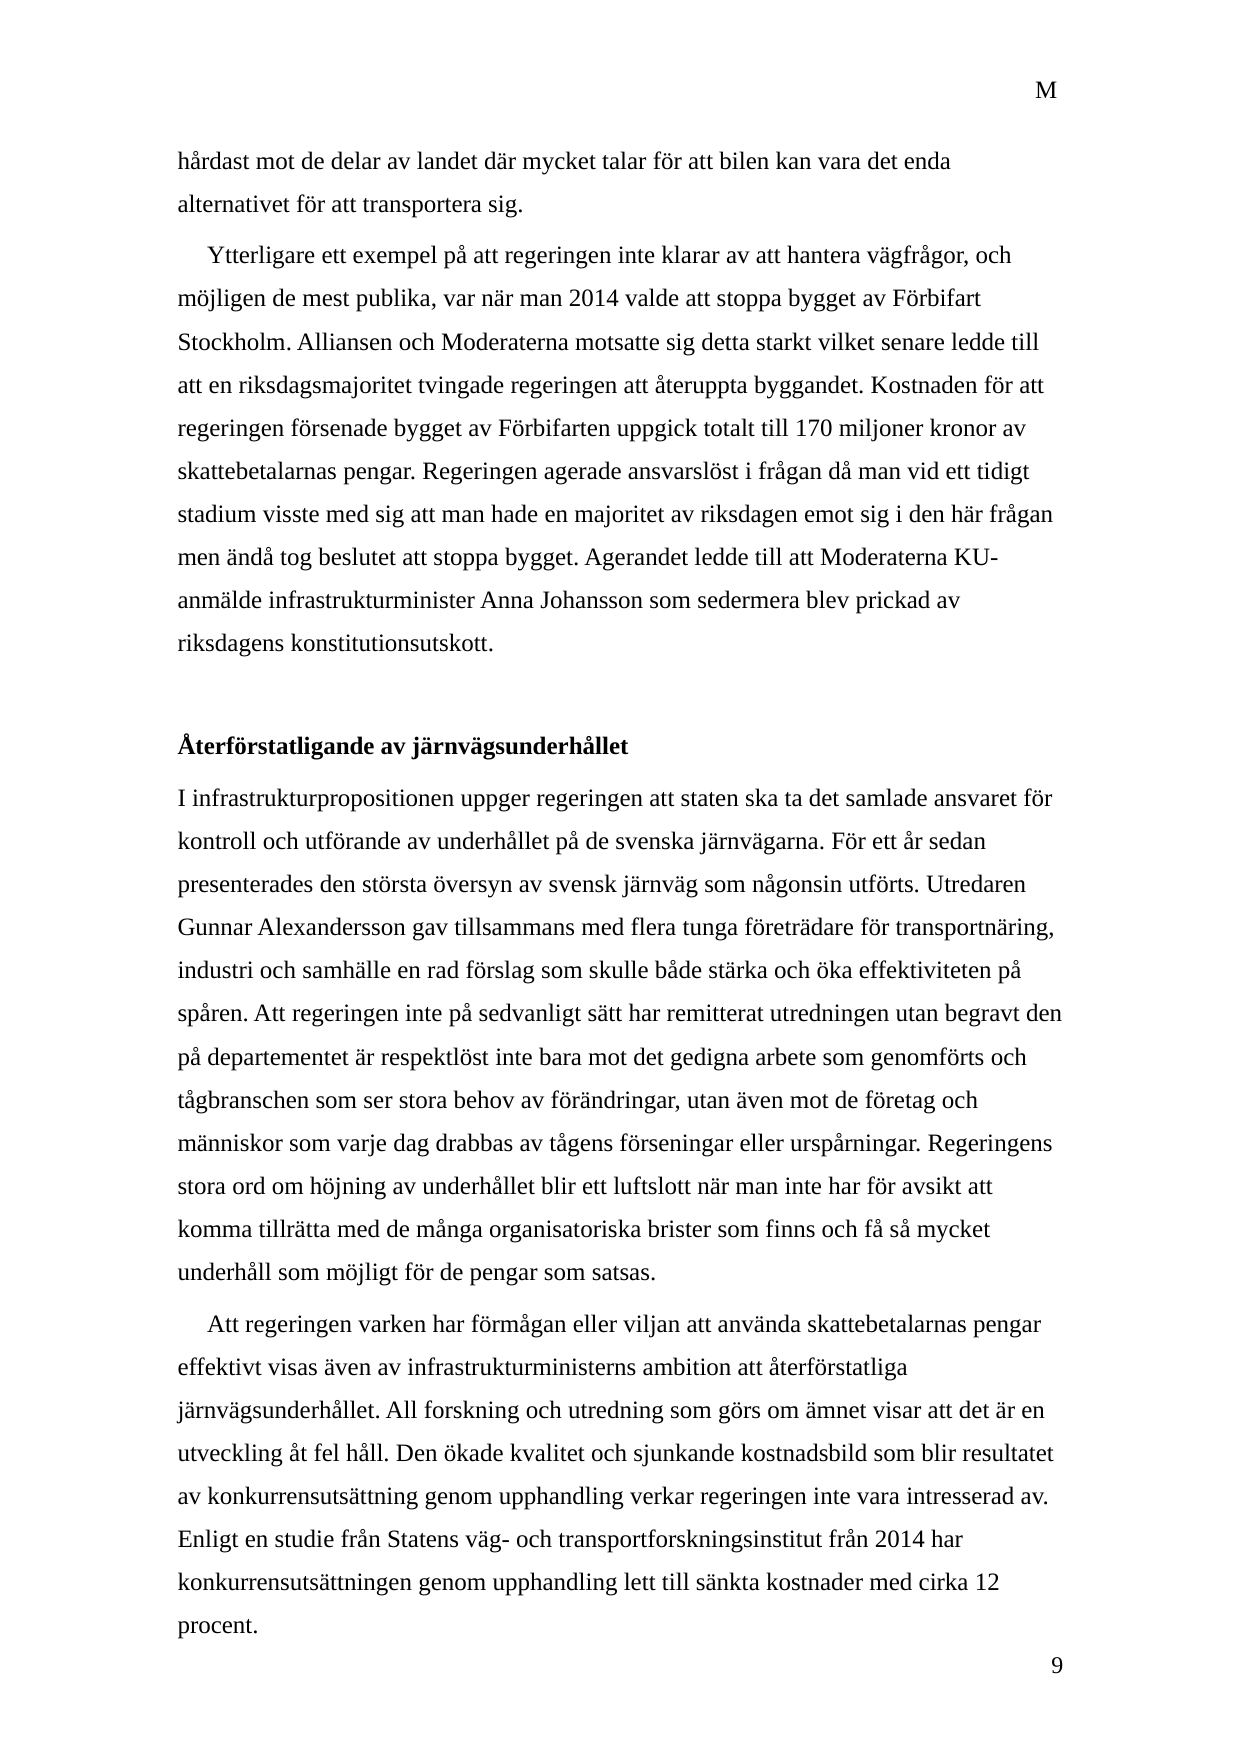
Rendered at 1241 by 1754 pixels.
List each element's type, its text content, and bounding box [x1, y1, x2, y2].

text Återförstatligande av järnvägsunderhållet [177, 731, 1063, 760]
text Att regeringen varken har förmågan eller viljan att använda skattebetalarnas pengar effektivt visas även av infrastrukturministerns ambition att återförstatliga järnvägsunderhållet. All forskning och utredning som görs om ämnet visar att det är en utveckling åt fel håll. Den ökade kvalitet och sjunkande kostnadsbild som blir resultatet av konkurrensutsättning genom upphandling verkar regeringen inte vara intresserad av. Enligt en studie från Statens väg- och transportforskningsinstitut från 2014 har konkurrensutsättningen genom upphandling lett till sänkta kostnader med cirka 12 procent. [177, 1309, 1063, 1639]
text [177, 146, 1063, 218]
text Ytterligare ett exempel på att regeringen inte klarar av att hantera vägfrågor, och möjligen de mest publika, var när man 2014 valde att stoppa bygget av Förbifart Stockholm. Alliansen och Moderaterna motsatte sig detta starkt vilket senare ledde till att en riksdagsmajoritet tvingade regeringen att återuppta byggandet. Kostnaden för att regeringen försenade bygget av Förbifarten uppgick totalt till 170 miljoner kronor av skattebetalarnas pengar. Regeringen agerade ansvarslöst i frågan då man vid ett tidigt stadium visste med sig att man hade en majoritet av riksdagen emot sig i den här frågan men ändå tog beslutet att stoppa bygget. Agerandet ledde till att Moderaterna KU-anmälde infrastrukturminister Anna Johansson som sedermera blev prickad av riksdagens konstitutionsutskott. [177, 240, 1063, 657]
text I infrastrukturpropositionen uppger regeringen att staten ska ta det samlade ansvaret för kontroll och utförande av underhållet på de svenska järnvägarna. För ett år sedan presenterades den största översyn av svensk järnväg som någonsin utförts. Utredaren Gunnar Alexandersson gav tillsammans med flera tunga företrädare för transportnäring, industri och samhälle en rad förslag som skulle både stärka och öka effektiviteten på spåren. Att regeringen inte på sedvanligt sätt har remitterat utredningen utan begravt den på departementet är respektlöst inte bara mot det gedigna arbete som genomförts och tågbranschen som ser stora behov av förändringar, utan även mot de företag och människor som varje dag drabbas av tågens förseningar eller urspårningar. Regeringens stora ord om höjning av underhållet blir ett luftslott när man inte har för avsikt att komma tillrätta med de många organisatoriska brister som finns och få så mycket underhåll som möjligt för de pengar som satsas. [177, 783, 1063, 1286]
